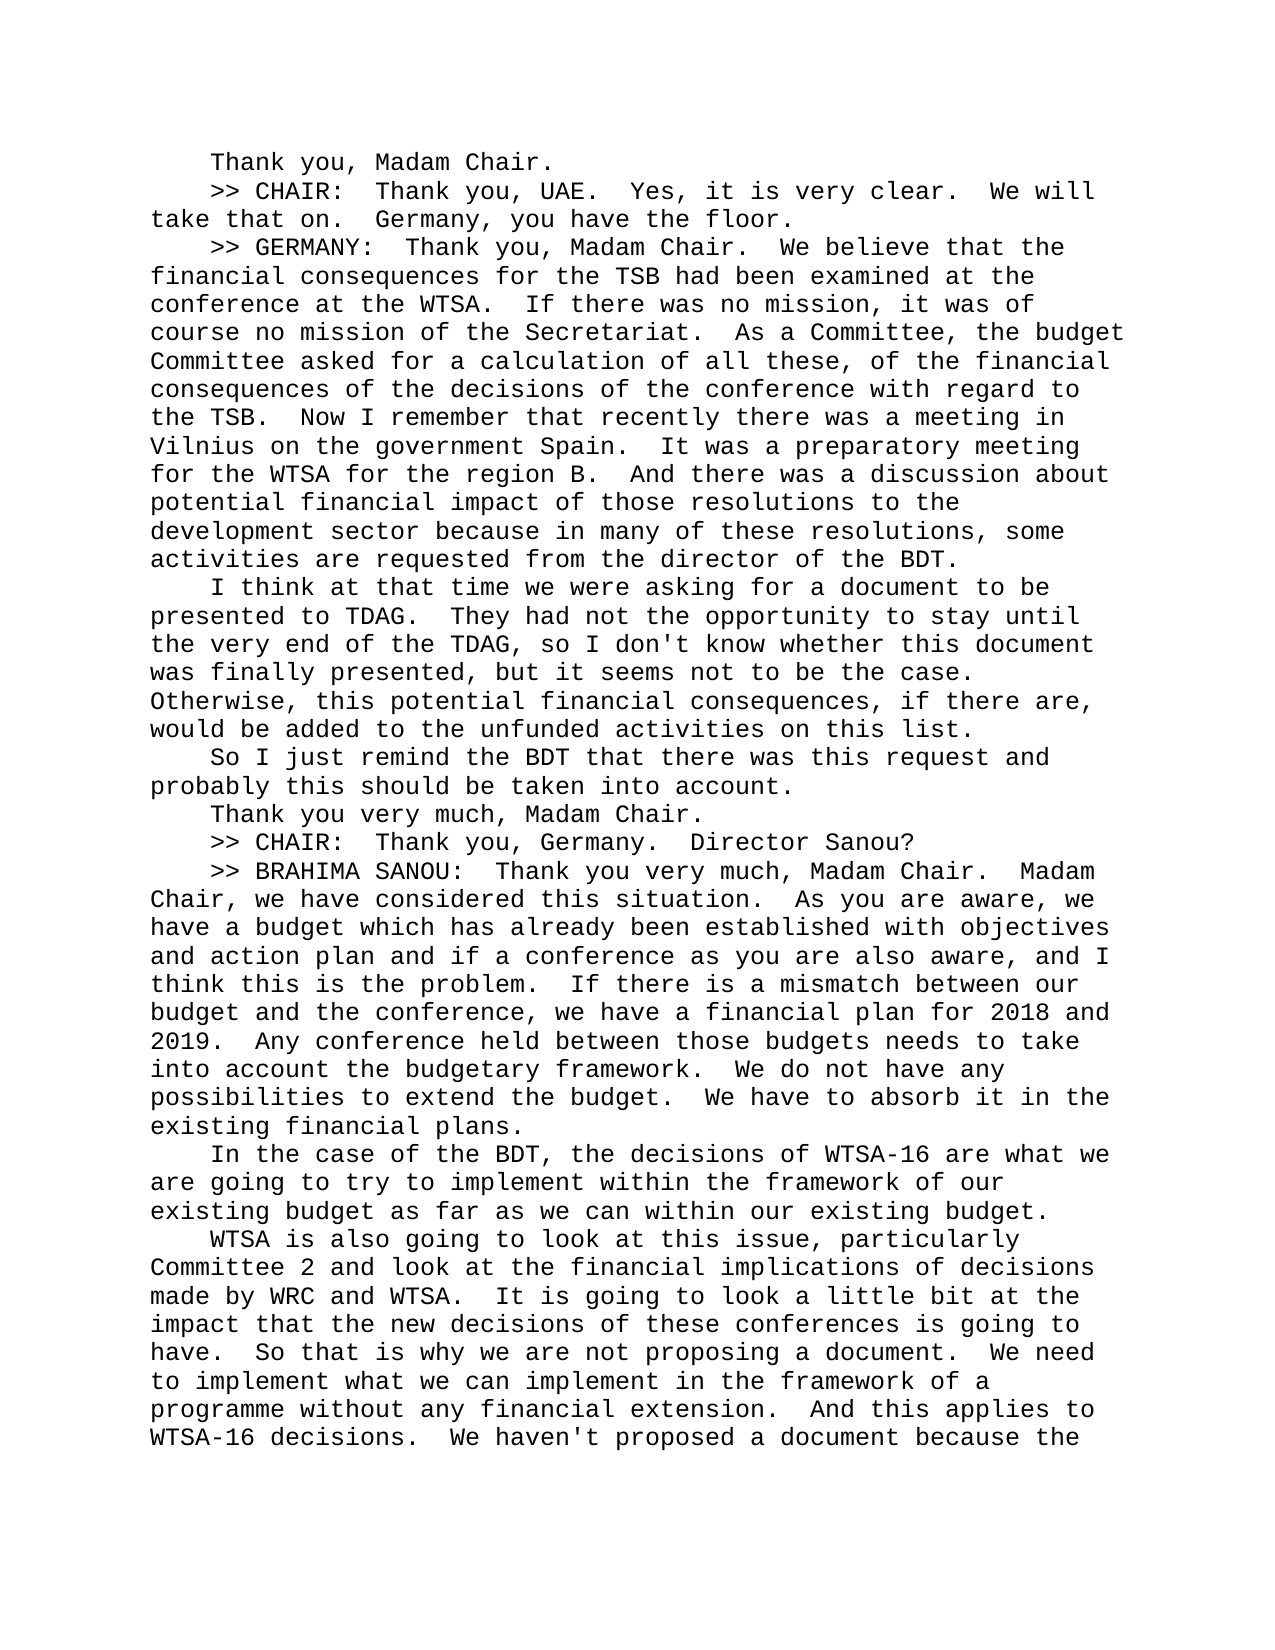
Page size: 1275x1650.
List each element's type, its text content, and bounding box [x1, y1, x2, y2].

text Thank you, Madam Chair. [150, 150, 1125, 178]
text So I just remind the BDT that there was this request and probably this should be taken into account. [150, 745, 1125, 802]
text >> BRAHIMA SANOU: Thank you very much, Madam Chair. Madam Chair, we have considered this situation. As you are aware, we have a budget which has already been established with objectives and action plan and if a conference as you are also aware, and I think this is the problem. If there is a mismatch between our budget and the conference, we have a financial plan for 2018 and 2019. Any conference held between those budgets needs to take into account the budgetary framework. We do not have any possibilities to extend the budget. We have to absorb it in the existing financial plans. [150, 858, 1125, 1142]
text In the case of the BDT, the decisions of WTSA-16 are what we are going to try to implement within the framework of our existing budget as far as we can within our existing budget. [150, 1142, 1125, 1227]
text I think at that time we were asking for a document to be presented to TDAG. They had not the opportunity to stay until the very end of the TDAG, so I don't know whether this document was finally presented, but it seems not to be the case. Otherwise, this potential financial consequences, if there are, would be added to the unfunded activities on this list. [150, 575, 1125, 745]
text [150, 1227, 1125, 1453]
text >> GERMANY: Thank you, Madam Chair. We believe that the financial consequences for the TSB had been examined at the conference at the WTSA. If there was no mission, it was of course no mission of the Secretariat. As a Committee, the budget Committee asked for a calculation of all these, of the financial consequences of the decisions of the conference with regard to the TSB. Now I remember that recently there was a meeting in Vilnius on the government Spain. It was a preparatory meeting for the WTSA for the region B. And there was a discussion about potential financial impact of those resolutions to the development sector because in many of these resolutions, some activities are requested from the director of the BDT. [150, 235, 1125, 575]
text Thank you very much, Madam Chair. [150, 802, 1125, 830]
text >> CHAIR: Thank you, Germany. Director Sanou? [150, 830, 1125, 858]
text >> CHAIR: Thank you, UAE. Yes, it is very clear. We will take that on. Germany, you have the floor. [150, 178, 1125, 235]
